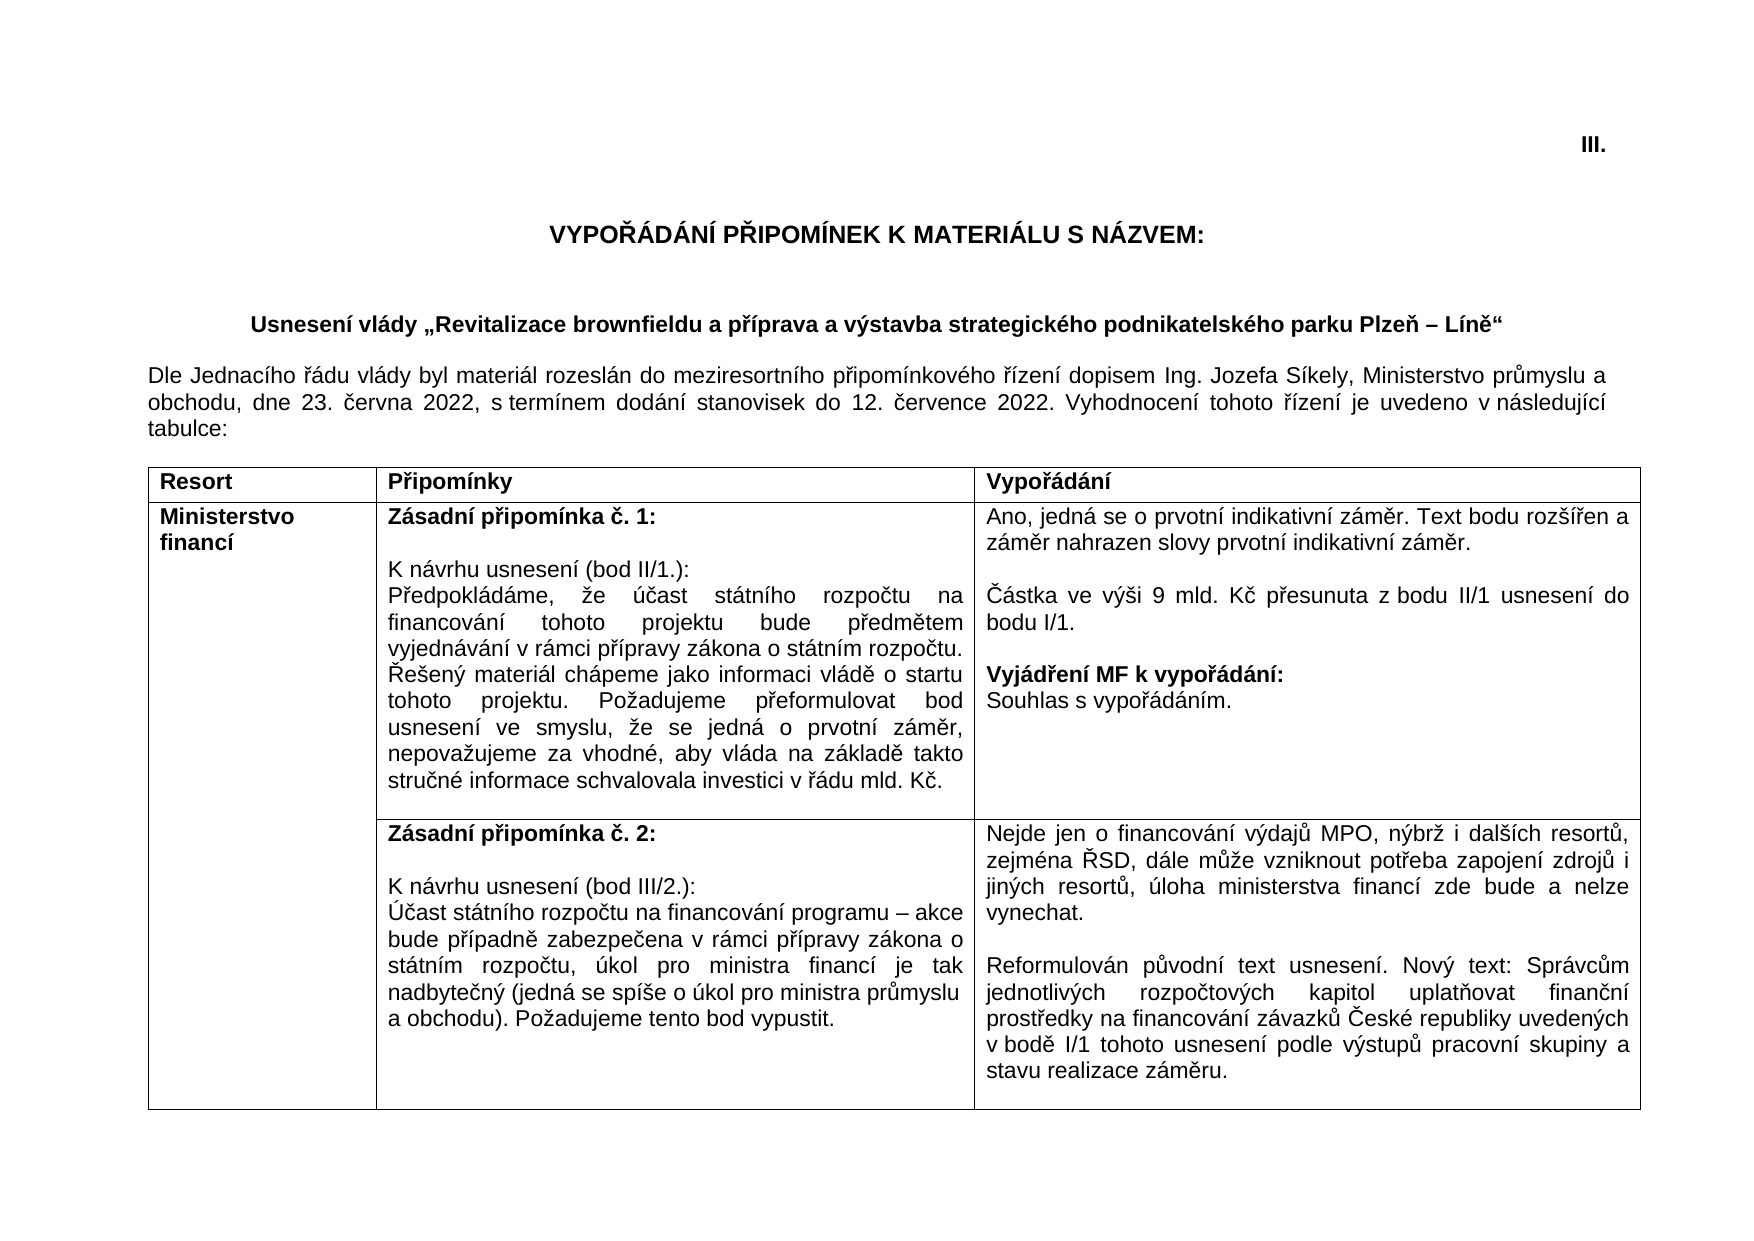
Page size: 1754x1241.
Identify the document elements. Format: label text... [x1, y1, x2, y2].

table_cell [377, 820, 974, 1109]
table_header Resort [149, 468, 376, 502]
table_cell Ano, jedná se o prvotní indikativní záměr. Text bodu rozšířen a záměr nahrazen slovy prvotní indikativní záměr. Částka ve výši 9 mld. Kč přesunuta z bodu II/1 usnesení do bodu I/1. Vyjádření MF k vypořádání: Souhlas s vypořádáním. [975, 503, 1640, 819]
table_header Připomínky [377, 468, 974, 502]
text III. [148, 131, 1606, 157]
table_header Vypořádání [975, 468, 1640, 502]
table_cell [975, 820, 1640, 1109]
table_cell Ministerstvo financí [149, 503, 376, 1109]
text Vypořádání připomínek k materiálu s názvem: [148, 220, 1606, 249]
text Usnesení vlády „Revitalizace brownfieldu a příprava a výstavba strategického podnikatelského parku Plzeň – Líně“ [148, 311, 1606, 337]
table_cell Zásadní připomínka č. 1: K návrhu usnesení (bod II/1.): Předpokládáme, že účast státního rozpočtu na financování tohoto projektu bude předmětem vyjednávání v rámci přípravy zákona o státním rozpočtu. Řešený materiál chápeme jako informaci vládě o startu tohoto projektu. Požadujeme přeformulovat bod usnesení ve smyslu, že se jedná o prvotní záměr, nepovažujeme za vhodné, aby vláda na základě takto stručné informace schvalovala investici v řádu mld. Kč. [377, 503, 974, 819]
text Dle Jednacího řádu vlády byl materiál rozeslán do meziresortního připomínkového řízení dopisem Ing. Jozefa Síkely, Ministerstvo průmyslu a obchodu, dne 23. června 2022, s termínem dodání stanovisek do 12. července 2022. Vyhodnocení tohoto řízení je uvedeno v následující tabulce: [148, 362, 1606, 442]
